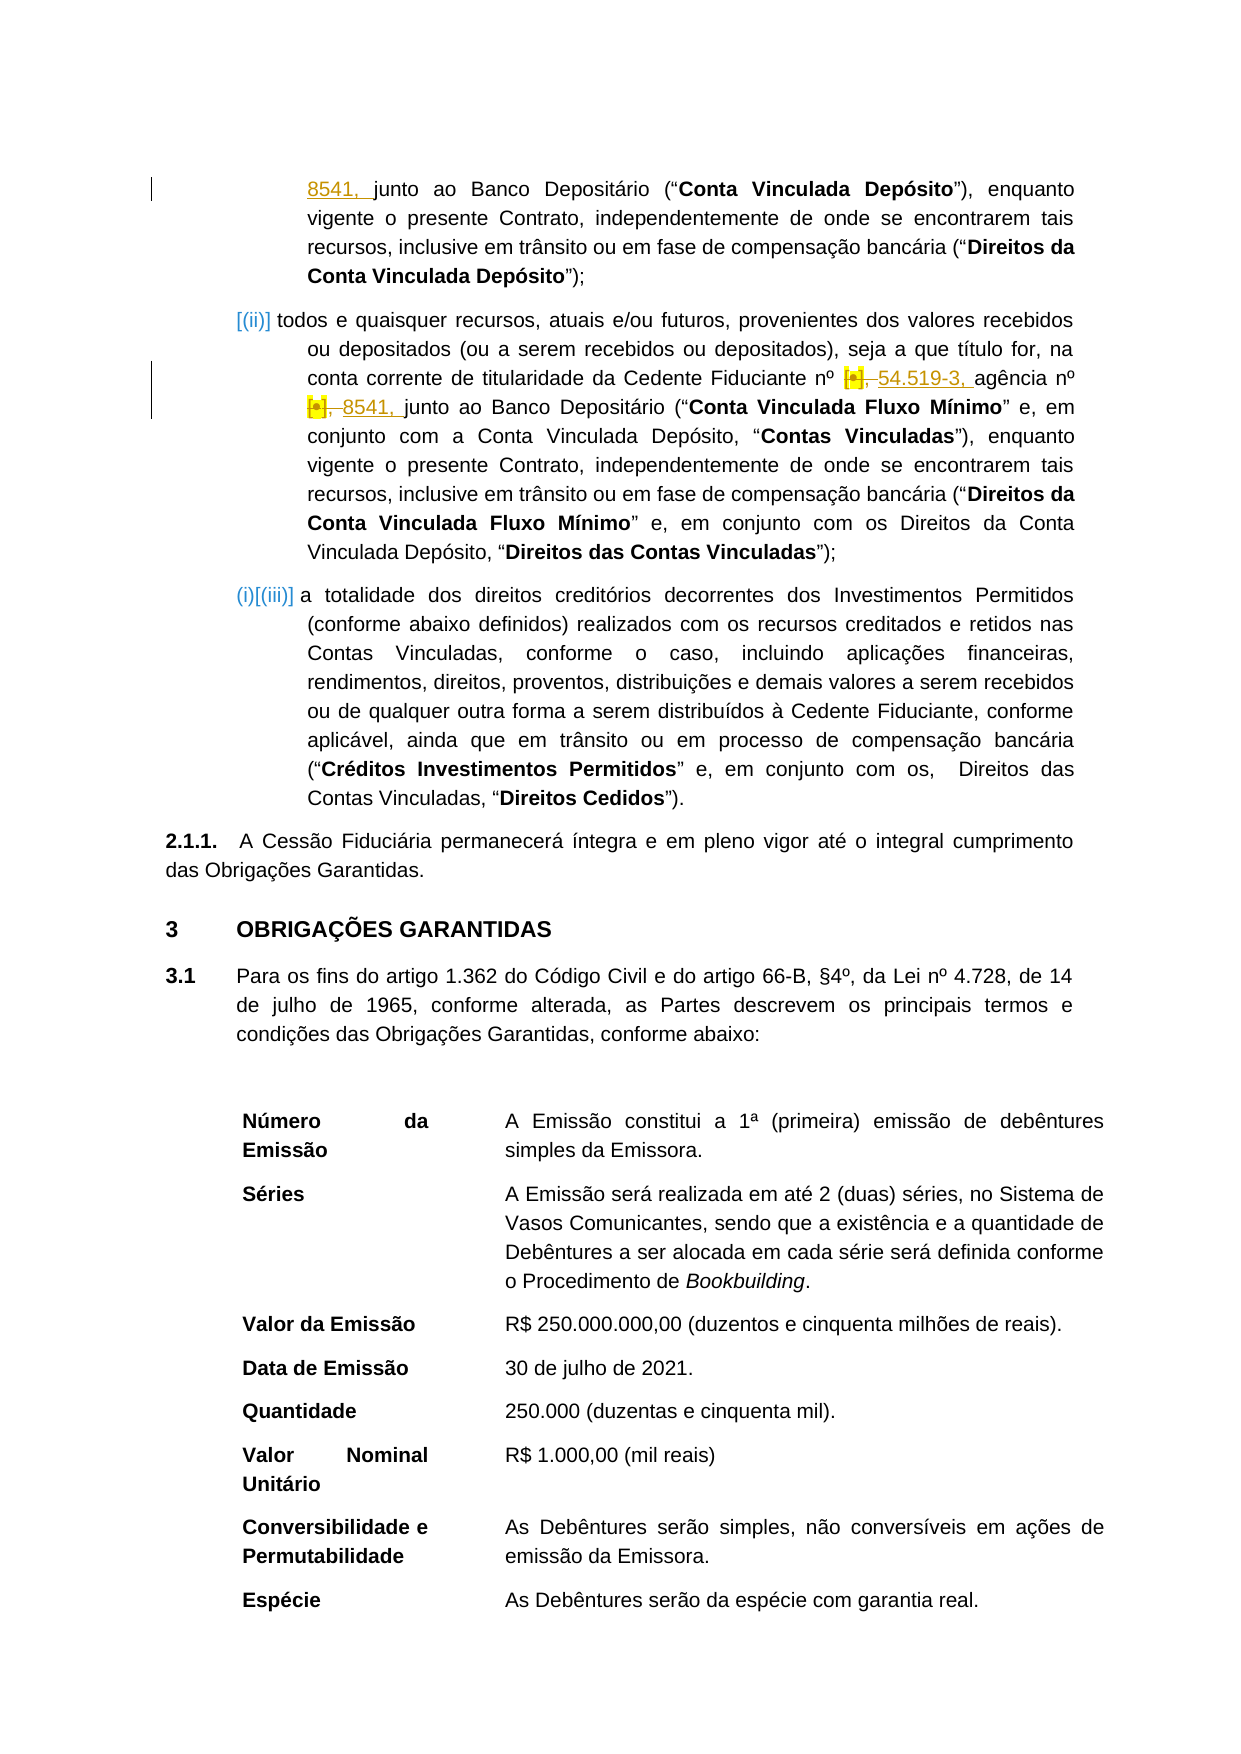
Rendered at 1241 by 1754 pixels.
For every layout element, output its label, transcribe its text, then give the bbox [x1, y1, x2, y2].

table_cell A Emissão será realizada em até 2 (duas) séries, no Sistema de Vasos Comunicantes, sendo que a existência e a quantidade de Debêntures a ser alocada em cada série será definida conforme o Procedimento de Bookbuilding. [431, 1167, 1108, 1297]
table_cell As Debêntures serão simples, não conversíveis em ações de emissão da Emissora. [431, 1501, 1108, 1573]
table_cell Valor da Emissão [168, 1298, 431, 1341]
table_cell Conversibilidade e Permutabilidade [168, 1501, 431, 1573]
text Obrigações Garantidas [165, 916, 1075, 943]
table_cell R$ 250.000.000,00 (duzentos e cinquenta milhões de reais). [431, 1298, 1108, 1341]
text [236, 177, 1075, 288]
text Para os fins do artigo 1.362 do Código Civil e do artigo 66-B, §4º, da Lei nº 4.728, de 14 de julho de 1965, conforme alterada, as Partes descrevem os principais termos e condições das Obrigações Garantidas, conforme abaixo: [165, 963, 1075, 1046]
table_cell Espécie [168, 1573, 431, 1617]
table_cell Valor Nominal Unitário [168, 1428, 431, 1501]
table_cell Data de Emissão [168, 1341, 431, 1384]
list 2.1.1. A Cessão Fiduciária permanecerá íntegra e em pleno vigor até o integral cumprimento das Obrigações Garantidas. [165, 829, 1075, 882]
table_cell As Debêntures serão da espécie com garantia real. [431, 1573, 1108, 1617]
table_cell 250.000 (duzentas e cinquenta mil). [431, 1385, 1108, 1428]
text a totalidade dos direitos creditórios decorrentes dos Investimentos Permitidos (conforme abaixo definidos) realizados com os recursos creditados e retidos nas Contas Vinculadas, conforme o caso, incluindo aplicações financeiras, rendimentos, direitos, proventos, distribuições e demais valores a serem recebidos ou de qualquer outra forma a serem distribuídos à Cedente Fiduciante, conforme aplicável, ainda que em trânsito ou em processo de compensação bancária (“Créditos Investimentos Permitidos” e, em conjunto com os, Direitos das Contas Vinculadas, “Direitos Cedidos”). [236, 583, 1075, 810]
table_cell R$ 1.000,00 (mil reais) [431, 1428, 1108, 1501]
table_cell Séries [168, 1167, 431, 1297]
text todos e quaisquer recursos, atuais e/ou futuros, provenientes dos valores recebidos ou depositados (ou a serem recebidos ou depositados), seja a que título for, na conta corrente de titularidade da Cedente Fiduciante nº agência nº junto ao Banco Depositário (“Conta Vinculada Fluxo Mínimo” e, em conjunto com a Conta Vinculada Depósito, “Contas Vinculadas”), enquanto vigente o presente Contrato, independentemente de onde se encontrarem tais recursos, inclusive em trânsito ou em fase de compensação bancária (“Direitos da Conta Vinculada Fluxo Mínimo” e, em conjunto com os Direitos da Conta Vinculada Depósito, “Direitos das Contas Vinculadas”); [236, 308, 1075, 563]
table_header Número da Emissão [168, 1095, 431, 1167]
table_cell 30 de julho de 2021. [431, 1341, 1108, 1384]
table_cell Quantidade [168, 1385, 431, 1428]
table_header A Emissão constitui a 1ª (primeira) emissão de debêntures simples da Emissora. [431, 1095, 1108, 1167]
